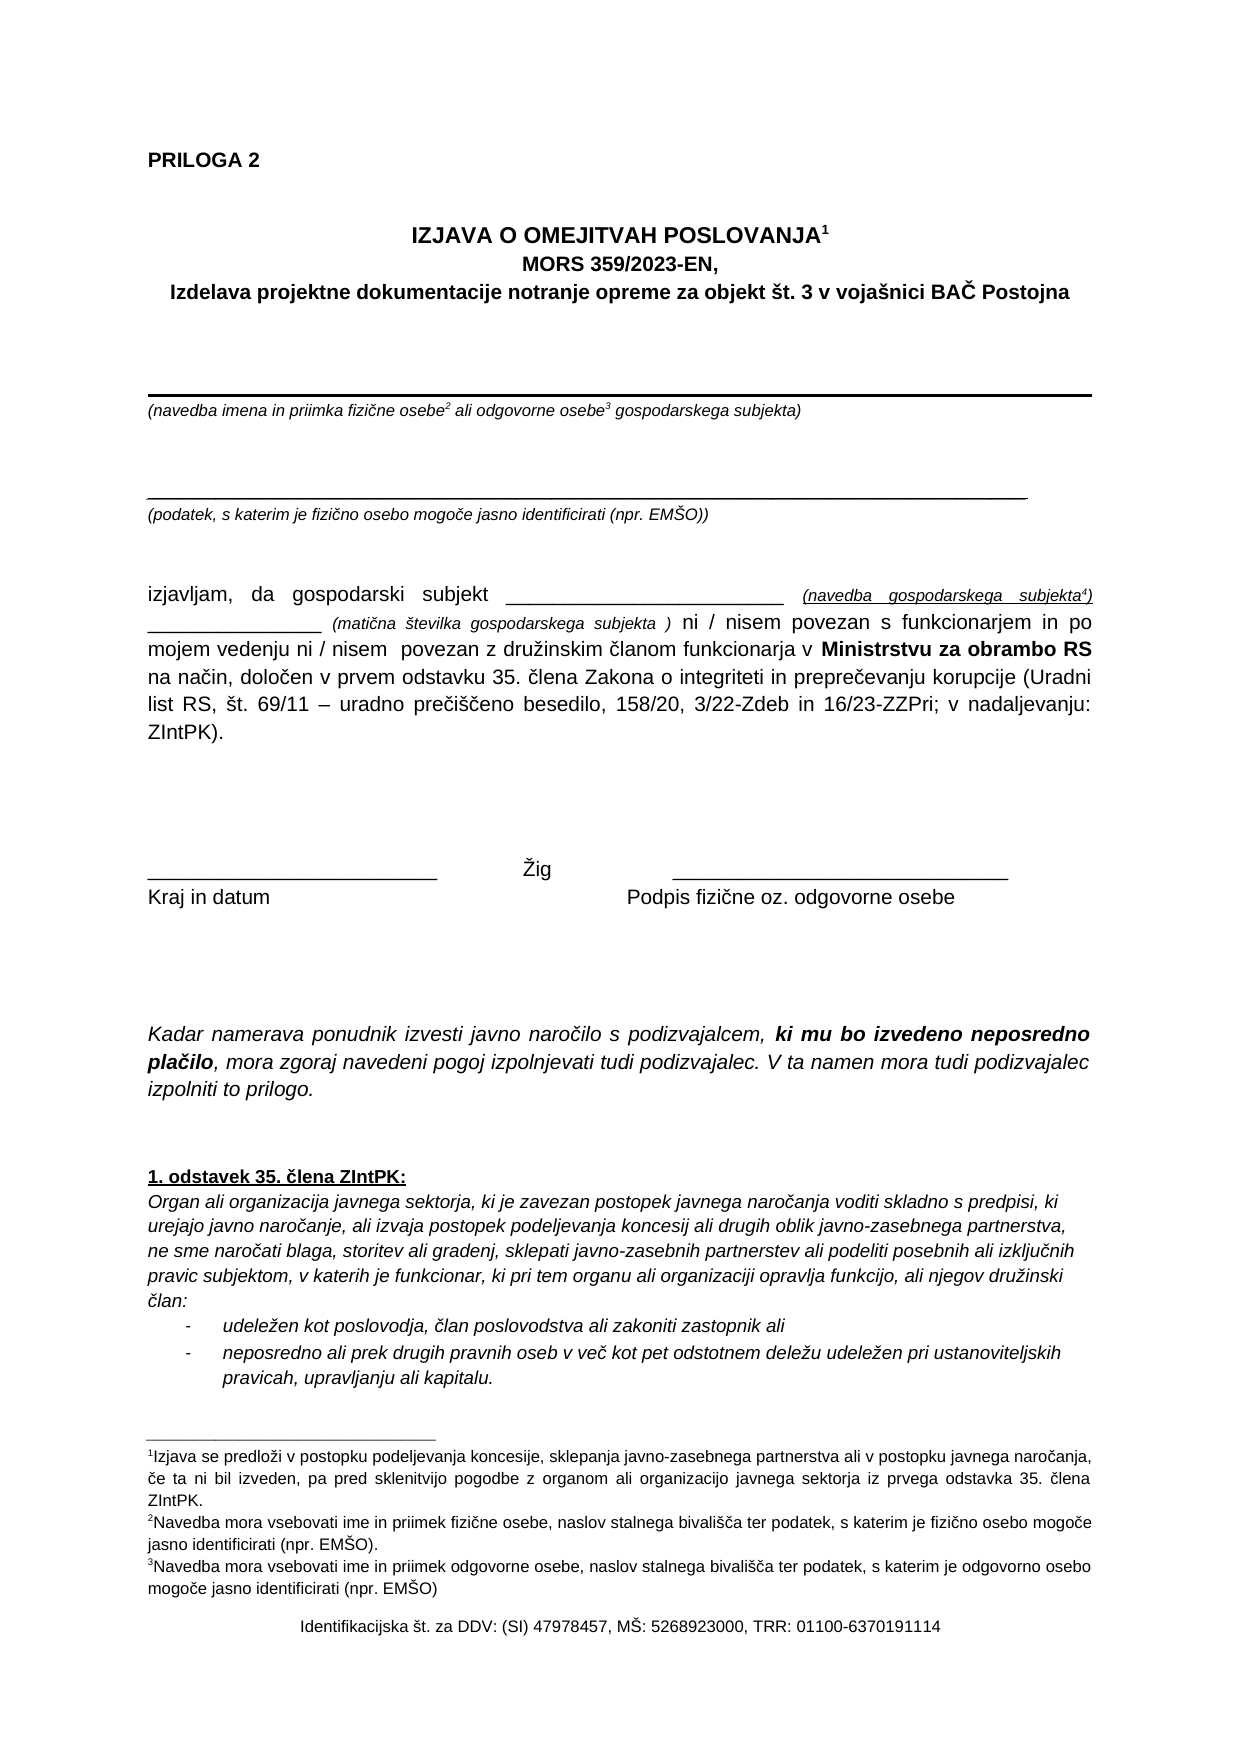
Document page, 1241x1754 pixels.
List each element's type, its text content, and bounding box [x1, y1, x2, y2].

text Kraj in datum Podpis fizične oz. odgovorne osebe [148, 884, 1092, 908]
text 1Izjava se predloži v postopku podeljevanja koncesije, sklepanja javno-zasebnega partnerstva ali v postopku javnega naročanja, če ta ni bil izveden, pa pred sklenitvijo pogodbe z organom ali organizacijo javnega sektorja iz prvega odstavka 35. člena ZIntPK. [148, 1447, 1092, 1510]
text MORS 359/2023-EN, [148, 252, 1092, 276]
text (podatek, s katerim je fizično osebo mogoče jasno identificirati (npr. EMŠO)) [148, 505, 1092, 524]
text Organ ali organizacija javnega sektorja, ki je zavezan postopek javnega naročanja voditi skladno s predpisi, ki urejajo javno naročanje, ali izvaja postopek podeljevanja koncesij ali drugih oblik javno-zasebnega partnerstva, ne sme naročati blaga, storitev ali gradenj, sklepati javno-zasebnih partnerstev ali podeliti posebnih ali izključnih pravic subjektom, v katerih je funkcionar, ki pri tem organu ali organizaciji opravlja funkcijo, ali njegov družinski član: [148, 1191, 1092, 1311]
list udeležen kot poslovodja, član poslovodstva ali zakoniti zastopnik ali [185, 1314, 1092, 1337]
text 1. odstavek 35. člena ZIntPK: [148, 1166, 1092, 1187]
text IZJAVA O OMEJITVAH POSLOVANJA1 [148, 222, 1092, 248]
text _________________________ Žig _____________________________ [148, 857, 1092, 881]
text 2Navedba mora vsebovati ime in priimek fizične osebe, naslov stalnega bivališča ter podatek, s katerim je fizično osebo mogoče jasno identificirati (npr. EMŠO). [148, 1513, 1092, 1554]
text PRILOGA 2 [148, 148, 1092, 172]
text Izdelava projektne dokumentacije notranje opreme za objekt št. 3 v vojašnici BAČ Postojna [148, 280, 1092, 304]
list neposredno ali prek drugih pravnih oseb v več kot pet odstotnem deležu udeležen pri ustanoviteljskih pravicah, upravljanju ali kapitalu. [185, 1341, 1092, 1388]
text Kadar namerava ponudnik izvesti javno naročilo s podizvajalcem, ki mu bo izvedeno neposredno plačilo, mora zgoraj navedeni pogoj izpolnjevati tudi podizvajalec. V ta namen mora tudi podizvajalec izpolniti to prilogo. [148, 1022, 1092, 1101]
text ____________________________________________________________________________ [148, 477, 1092, 501]
text izjavljam, da gospodarski subjekt ________________________ (navedba gospodarskega subjekta4) _______________ (matična številka gospodarskega subjekta ) ni / nisem povezan s funkcionarjem in po mojem vedenju ni / nisem povezan z družinskim članom funkcionarja v Ministrstvu za obrambo RS na način, določen v prvem odstavku 35. člena Zakona o integriteti in preprečevanju korupcije (Uradni list RS, št. 69/11 – uradno prečiščeno besedilo, 158/20, 3/22-Zdeb in 16/23-ZZPri; v nadaljevanju: ZIntPK). [148, 582, 1092, 743]
text (navedba imena in priimka fizične osebe2 ali odgovorne osebe3 gospodarskega subjekta) [148, 401, 1092, 420]
text 3Navedba mora vsebovati ime in priimek odgovorne osebe, naslov stalnega bivališča ter podatek, s katerim je odgovorno osebo mogoče jasno identificirati (npr. EMŠO) [148, 1557, 1092, 1598]
text _________________________ [148, 1419, 1092, 1443]
